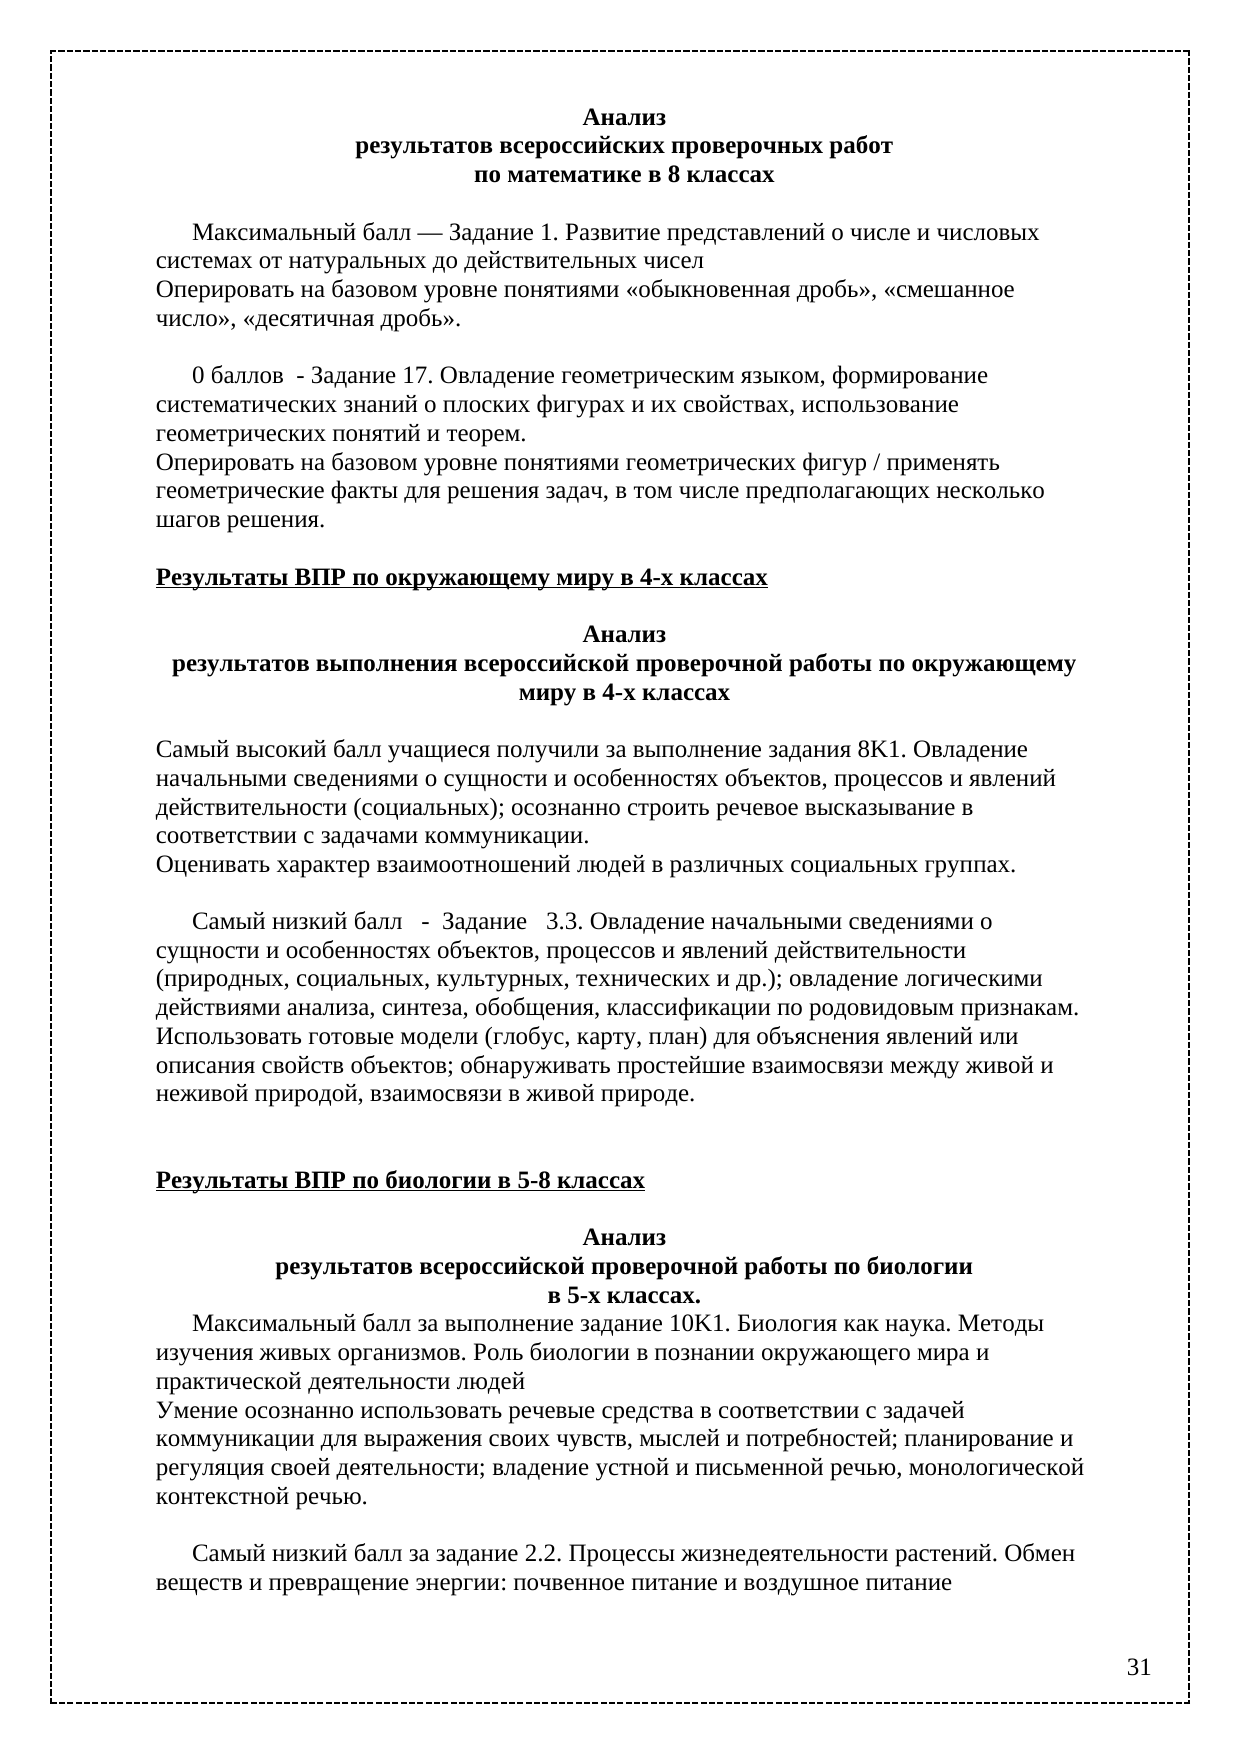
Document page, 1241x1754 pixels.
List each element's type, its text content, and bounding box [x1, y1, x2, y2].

text Самый низкий балл - Задание 3.3. Овладение начальными сведениями о сущности и особенностях объектов, процессов и явлений действительности (природных, социальных, культурных, технических и др.); овладение логическими действиями анализа, синтеза, обобщения, классификации по родовидовым признакам. [156, 906, 1093, 1021]
text результатов всероссийской проверочной работы по биологии [156, 1251, 1093, 1280]
text Оперировать на базовом уровне понятиями геометрических фигур / применять геометрические факты для решения задач, в том числе предполагающих несколько шагов решения. [156, 447, 1093, 533]
text Анализ [156, 619, 1093, 648]
text в 5-х классах. [156, 1280, 1093, 1308]
text Оперировать на базовом уровне понятиями «обыкновенная дробь», «смешанное число», «десятичная дробь». [156, 274, 1093, 332]
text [156, 1538, 1093, 1596]
text Анализ [156, 102, 1093, 131]
text Самый высокий балл учащиеся получили за выполнение задания 8K1. Овладение начальными сведениями о сущности и особенностях объектов, процессов и явлений действительности (социальных); осознанно строить речевое высказывание в соответствии с задачами коммуникации. [156, 734, 1093, 849]
text Оценивать характер взаимоотношений людей в различных социальных группах. [156, 849, 1093, 878]
text по математике в 8 классах [156, 159, 1093, 188]
text Результаты ВПР по окружающему миру в 4-х классах [156, 562, 1093, 591]
text Умение осознанно использовать речевые средства в соответствии с задачей коммуникации для выражения своих чувств, мыслей и потребностей; планирование и регуляция своей деятельности; владение устной и письменной речью, монологической контекстной речью. [156, 1395, 1093, 1510]
text Анализ [156, 1222, 1093, 1251]
text Использовать готовые модели (глобус, карту, план) для объяснения явлений или описания свойств объектов; обнаруживать простейшие взаимосвязи между живой и неживой природой, взаимосвязи в живой природе. [156, 1021, 1093, 1107]
text Максимальный балл за выполнение задание 10K1. Биология как наука. Методы изучения живых организмов. Роль биологии в познании окружающего мира и практической деятельности людей [156, 1308, 1093, 1395]
text 0 баллов - Задание 17. Овладение геометрическим языком, формирование систематических знаний о плоских фигурах и их свойствах, использование геометрических понятий и теорем. [156, 361, 1093, 447]
text результатов выполнения всероссийской проверочной работы по окружающему миру в 4-х классах [156, 648, 1093, 706]
text Максимальный балл — Задание 1. Развитие представлений о числе и числовых системах от натуральных до действительных чисел [156, 217, 1093, 274]
text результатов всероссийских проверочных работ [156, 131, 1093, 159]
text Результаты ВПР по биологии в 5-8 классах [156, 1165, 1093, 1193]
